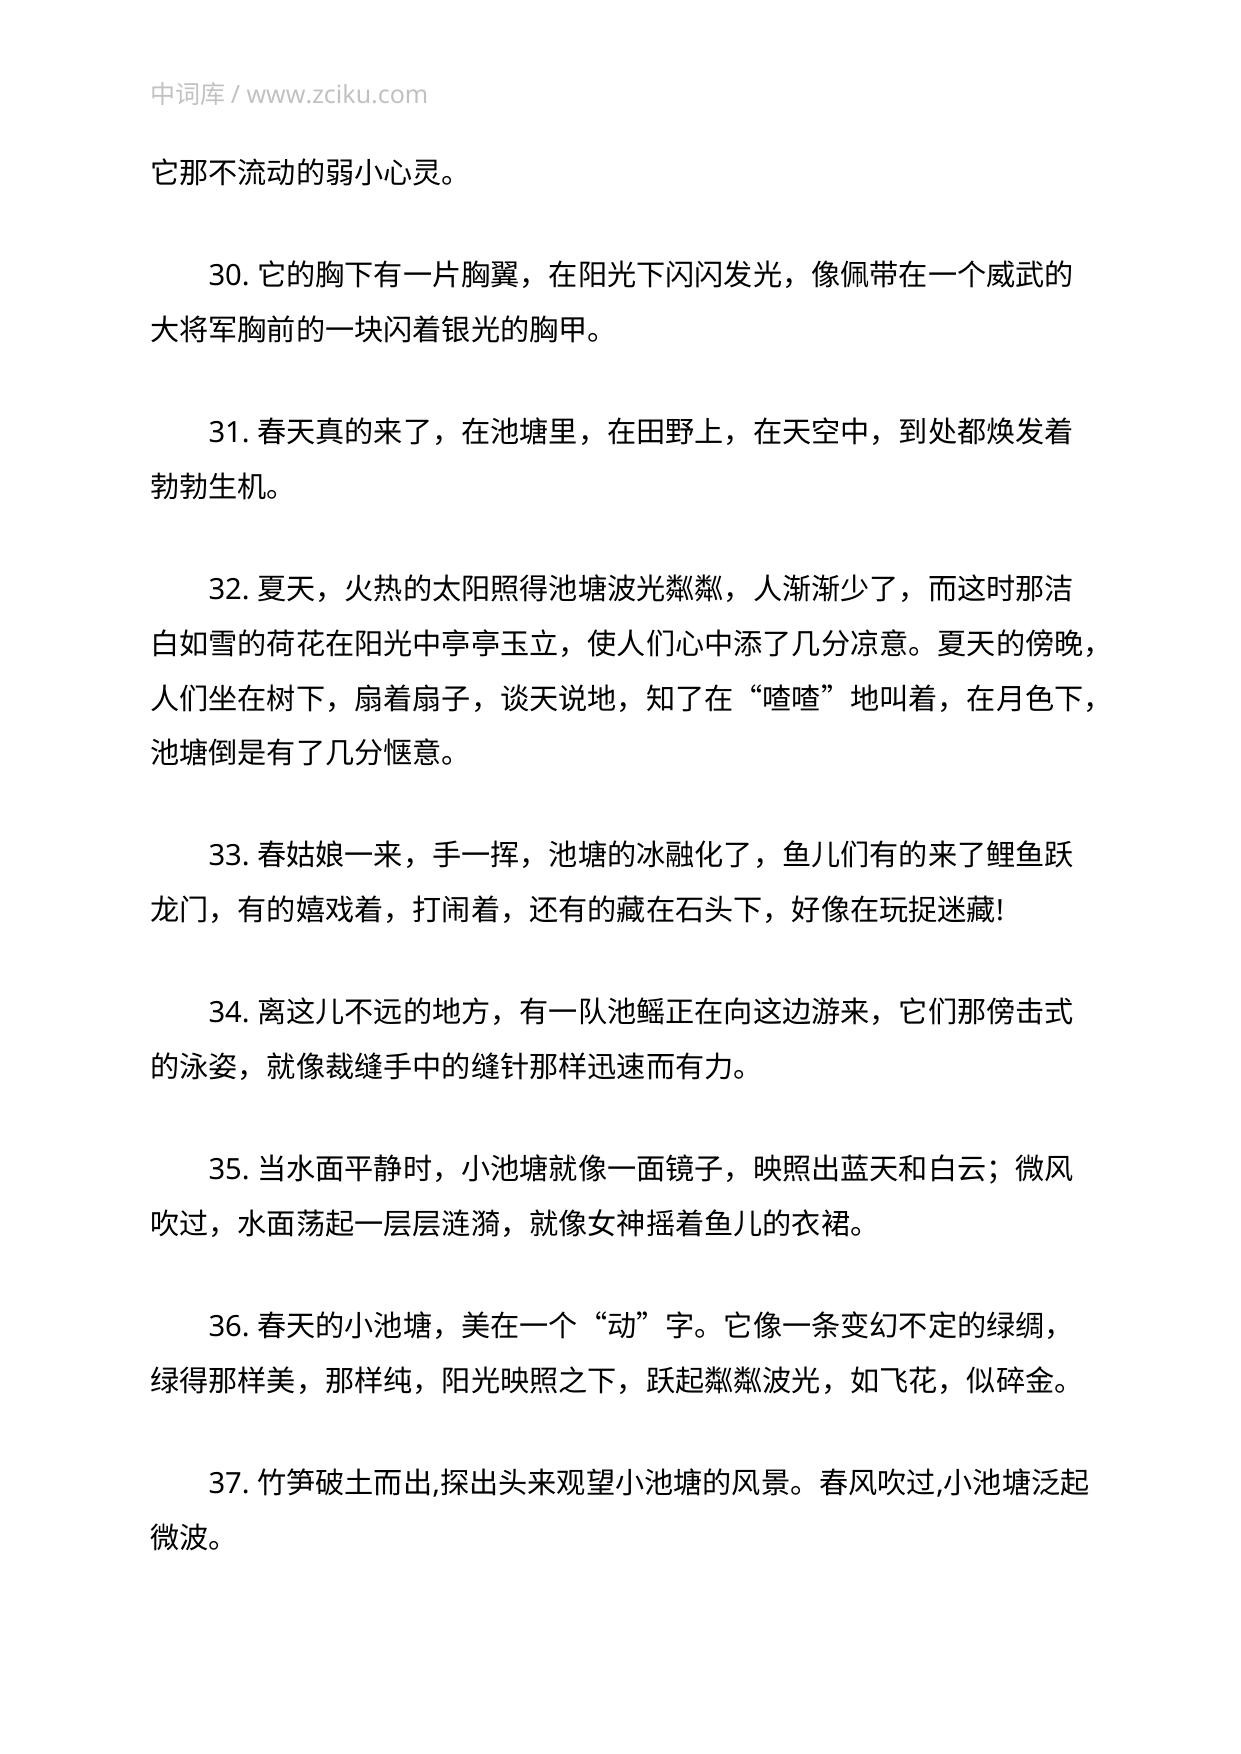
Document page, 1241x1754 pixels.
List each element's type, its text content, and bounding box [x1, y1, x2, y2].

text 33. 春姑娘一来，手一挥，池塘的冰融化了，鱼儿们有的来了鲤鱼跃龙门，有的嬉戏着，打闹着，还有的藏在石头下，好像在玩捉迷藏! [150, 832, 1090, 929]
text 32. 夏天，火热的太阳照得池塘波光粼粼，人渐渐少了，而这时那洁白如雪的荷花在阳光中亭亭玉立，使人们心中添了几分凉意。夏天的傍晚，人们坐在树下，扇着扇子，谈天说地，知了在“喳喳”地叫着，在月色下，池塘倒是有了几分惬意。 [150, 565, 1090, 772]
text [150, 150, 1090, 192]
text 35. 当水面平静时，小池塘就像一面镜子，映照出蓝天和白云；微风吹过，水面荡起一层层涟漪，就像女神摇着鱼儿的衣裙。 [150, 1146, 1090, 1243]
text 30. 它的胸下有一片胸翼，在阳光下闪闪发光，像佩带在一个威武的大将军胸前的一块闪着银光的胸甲。 [150, 252, 1090, 349]
text 37. 竹笋破土而出,探出头来观望小池塘的风景。春风吹过,小池塘泛起微波。 [150, 1459, 1090, 1556]
text 36. 春天的小池塘，美在一个“动”字。它像一条变幻不定的绿绸，绿得那样美，那样纯，阳光映照之下，跃起粼粼波光，如飞花，似碎金。 [150, 1302, 1090, 1400]
text 34. 离这儿不远的地方，有一队池鳐正在向这边游来，它们那傍击式的泳姿，就像裁缝手中的缝针那样迅速而有力。 [150, 989, 1090, 1086]
text 31. 春天真的来了，在池塘里，在田野上，在天空中，到处都焕发着勃勃生机。 [150, 408, 1090, 506]
